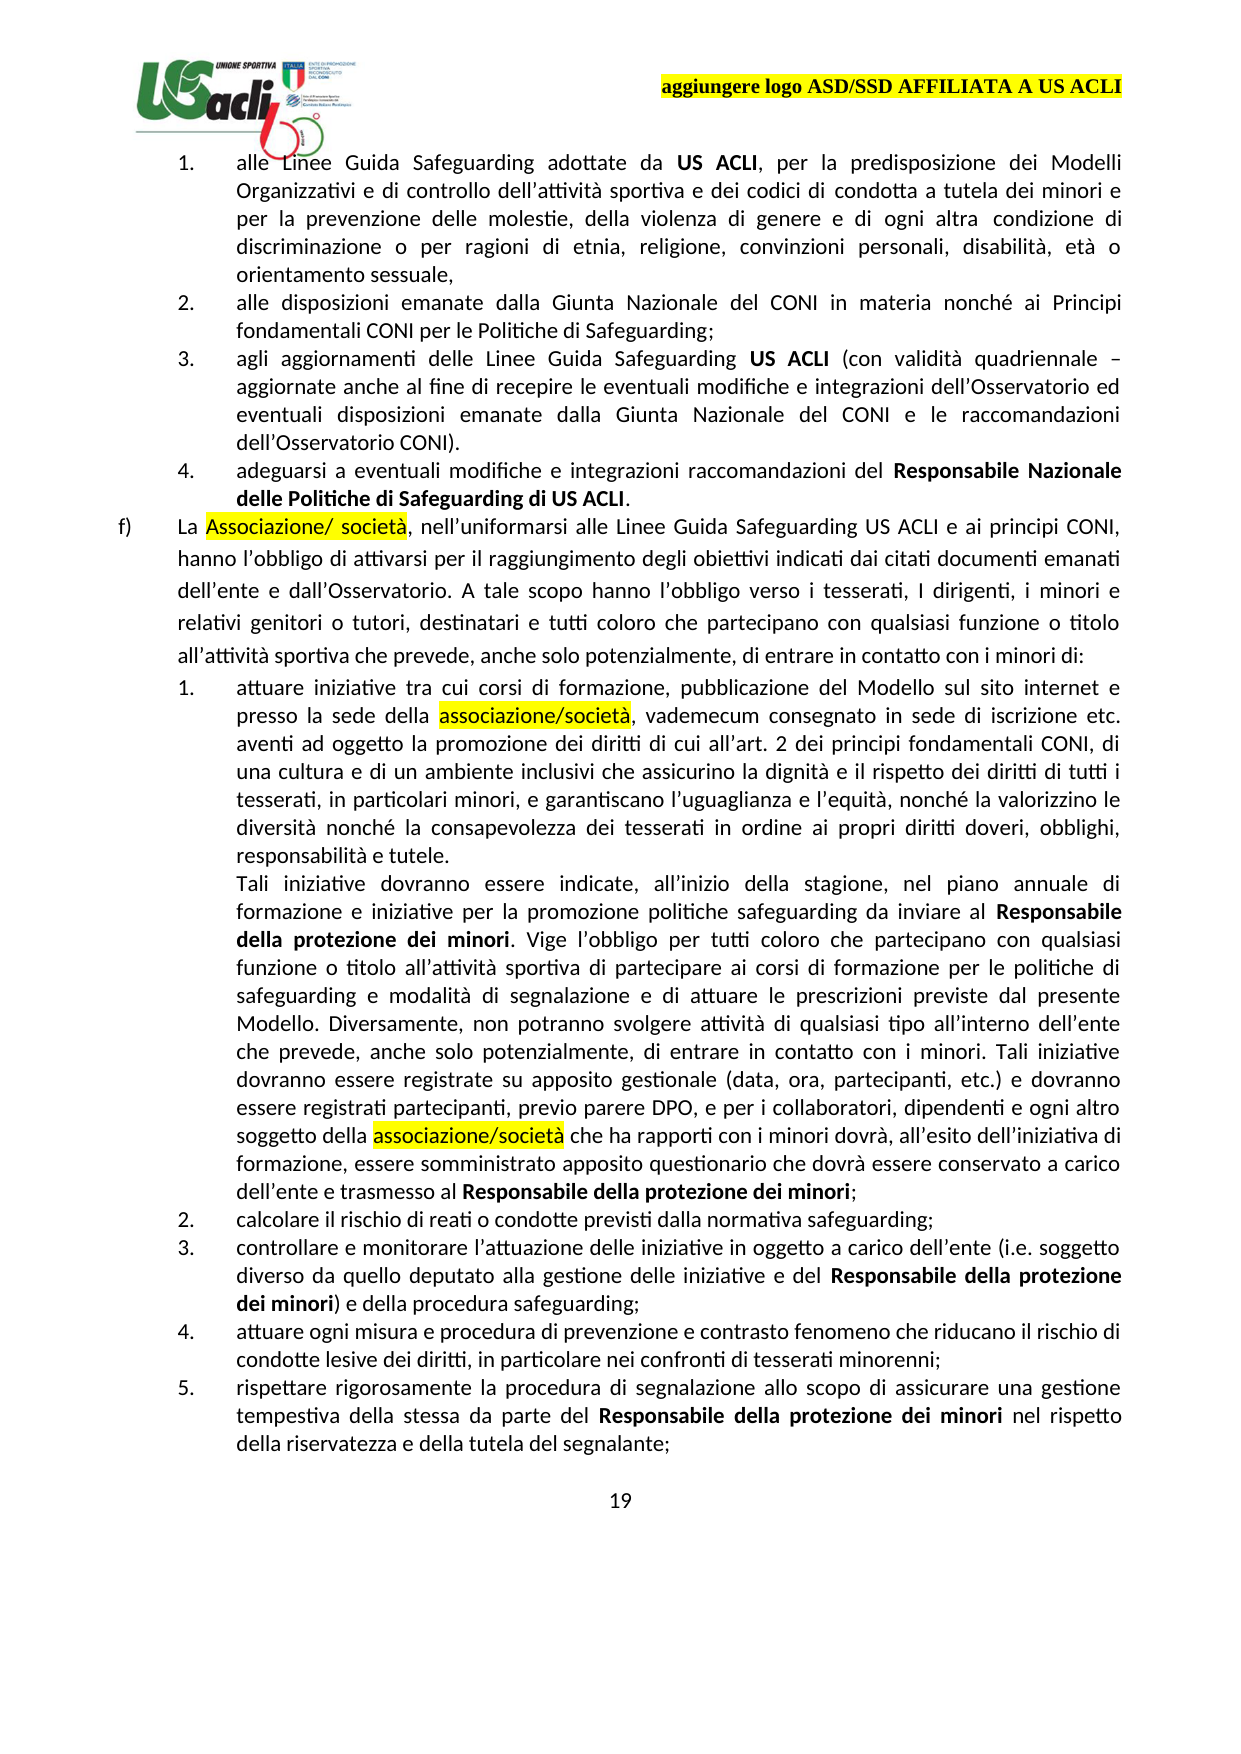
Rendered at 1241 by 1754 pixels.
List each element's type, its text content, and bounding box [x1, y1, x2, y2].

list attuare ogni misura e procedura di prevenzione e contrasto fenomeno che riducano il rischio di condotte lesive dei diritti, in particolare nei confronti di tesserati minorenni; [177, 1317, 1122, 1373]
list controllare e monitorare l’attuazione delle iniziative in oggetto a carico dell’ente (i.e. soggetto diverso da quello deputato alla gestione delle iniziative e del Responsabile della protezione dei minori) e della procedura safeguarding; [177, 1233, 1122, 1317]
list agli aggiornamenti delle Linee Guida Safeguarding US ACLI (con validità quadriennale – aggiornate anche al fine di recepire le eventuali modifiche e integrazioni dell’Osservatorio ed eventuali disposizioni emanate dalla Giunta Nazionale del CONI e le raccomandazioni dell’Osservatorio CONI). [177, 344, 1122, 456]
list La Associazione/ società, nell’uniformarsi alle Linee Guida Safeguarding US ACLI e ai principi CONI, hanno l’obbligo di attivarsi per il raggiungimento degli obiettivi indicati dai citati documenti emanati dell’ente e dall’Osservatorio. A tale scopo hanno l’obbligo verso i tesserati, I dirigenti, i minori e relativi genitori o tutori, destinatari e tutti coloro che partecipano con qualsiasi funzione o titolo all’attività sportiva che prevede, anche solo potenzialmente, di entrare in contatto con i minori di: [118, 512, 1122, 669]
text Tali iniziative dovranno essere indicate, all’inizio della stagione, nel piano annuale di formazione e iniziative per la promozione politiche safeguarding da inviare al Responsabile della protezione dei minori. Vige l’obbligo per tutti coloro che partecipano con qualsiasi funzione o titolo all’attività sportiva di partecipare ai corsi di formazione per le politiche di safeguarding e modalità di segnalazione e di attuare le prescrizioni previste dal presente Modello. Diversamente, non potranno svolgere attività di qualsiasi tipo all’interno dell’ente che prevede, anche solo potenzialmente, di entrare in contatto con i minori. Tali iniziative dovranno essere registrate su apposito gestionale (data, ora, partecipanti, etc.) e dovranno essere registrati partecipanti, previo parere DPO, e per i collaboratori, dipendenti e ogni altro soggetto della associazione/società che ha rapporti con i minori dovrà, all’esito dell’iniziativa di formazione, essere somministrato apposito questionario che dovrà essere conservato a carico dell’ente e trasmesso al Responsabile della protezione dei minori; [236, 869, 1122, 1205]
list rispettare rigorosamente la procedura di segnalazione allo scopo di assicurare una gestione tempestiva della stessa da parte del Responsabile della protezione dei minori nel rispetto della riservatezza e della tutela del segnalante; [177, 1373, 1122, 1457]
list attuare iniziative tra cui corsi di formazione, pubblicazione del Modello sul sito internet e presso la sede della associazione/società, vademecum consegnato in sede di iscrizione etc. aventi ad oggetto la promozione dei diritti di cui all’art. 2 dei principi fondamentali CONI, di una cultura e di un ambiente inclusivi che assicurino la dignità e il rispetto dei diritti di tutti i tesserati, in particolari minori, e garantiscano l’uguaglianza e l’equità, nonché la valorizzino le diversità nonché la consapevolezza dei tesserati in ordine ai propri diritti doveri, obblighi, responsabilità e tutele. [177, 673, 1122, 869]
list alle Linee Guida Safeguarding adottate da US ACLI, per la predisposizione dei Modelli Organizzativi e di controllo dell’attività sportiva e dei codici di condotta a tutela dei minori e per la prevenzione delle molestie, della violenza di genere e di ogni altra condizione di discriminazione o per ragioni di etnia, religione, convinzioni personali, disabilità, età o orientamento sessuale, [177, 148, 1122, 288]
list alle disposizioni emanate dalla Giunta Nazionale del CONI in materia nonché ai Principi fondamentali CONI per le Politiche di Safeguarding; [177, 288, 1122, 344]
picture [132, 52, 365, 168]
list calcolare il rischio di reati o condotte previsti dalla normativa safeguarding; [177, 1205, 1122, 1233]
list adeguarsi a eventuali modifiche e integrazioni raccomandazioni del Responsabile Nazionale delle Politiche di Safeguarding di US ACLI. [177, 456, 1122, 512]
